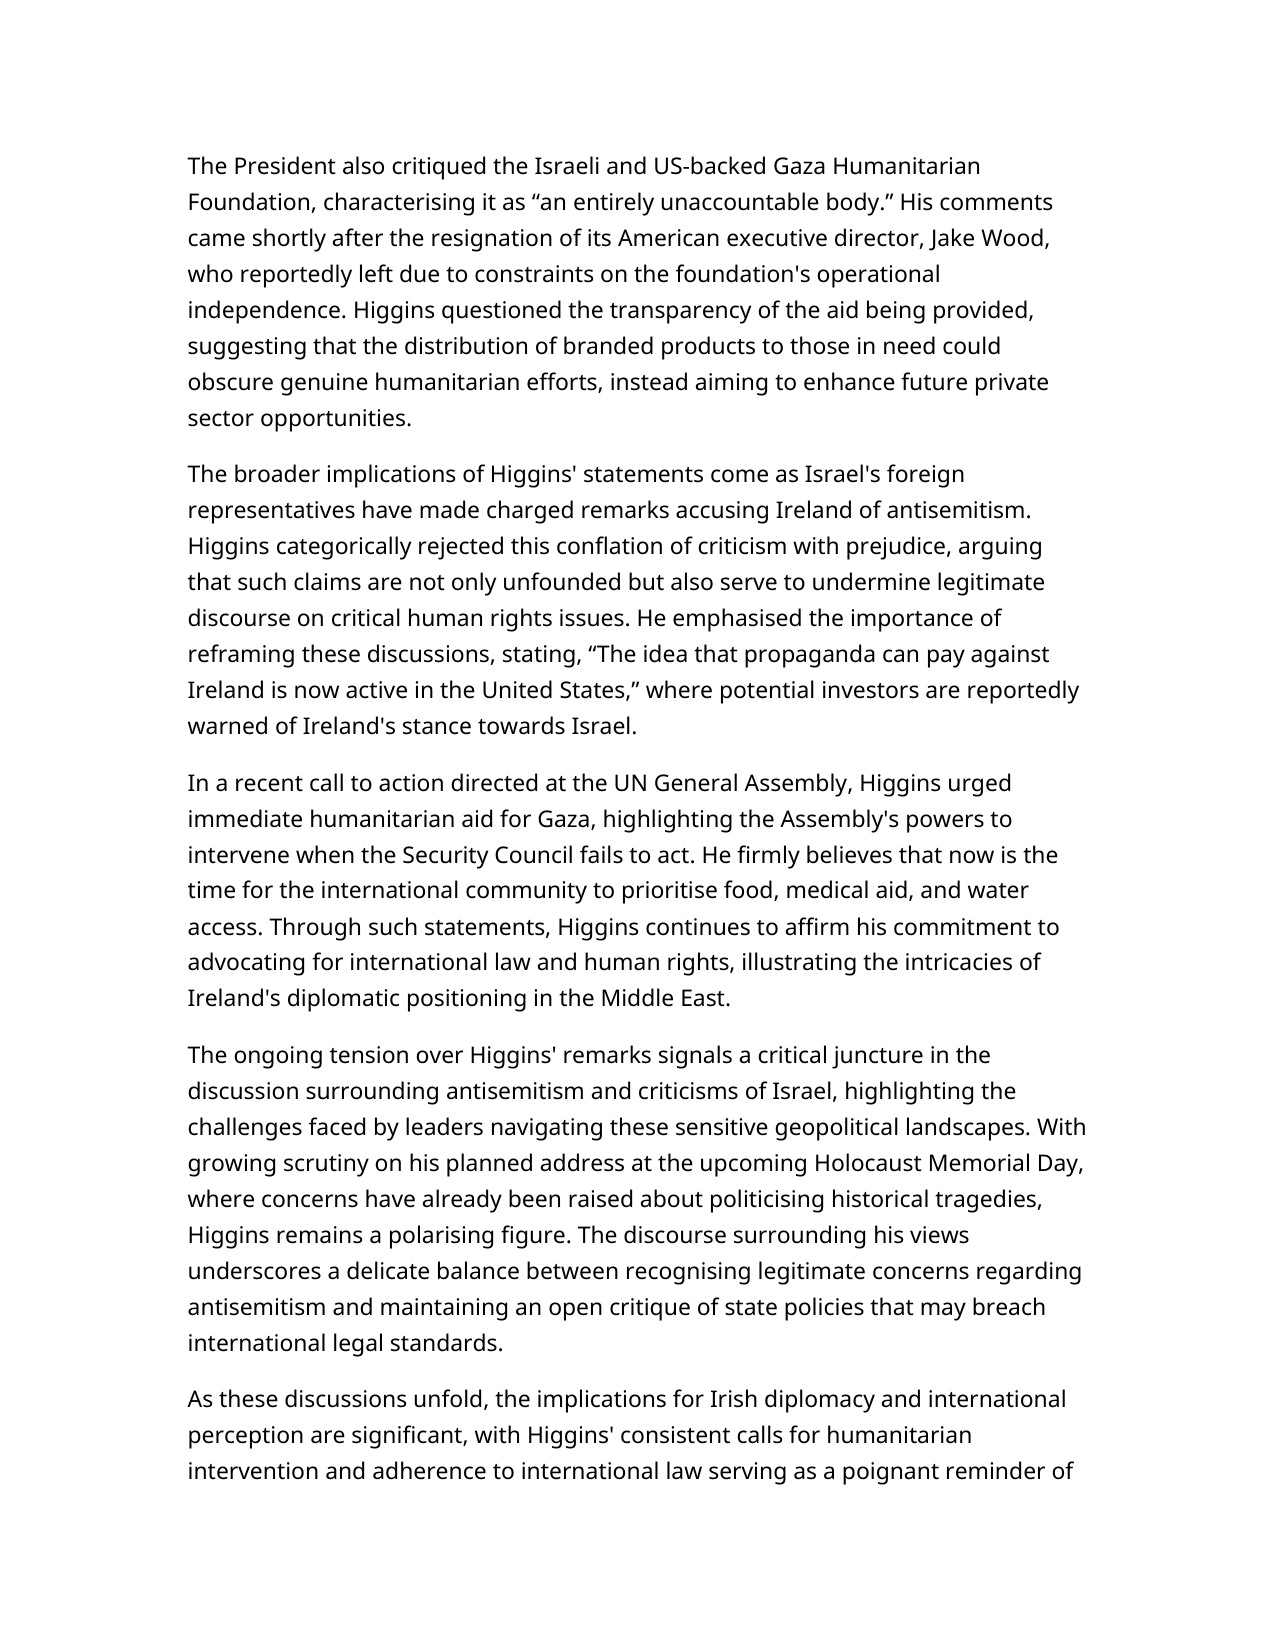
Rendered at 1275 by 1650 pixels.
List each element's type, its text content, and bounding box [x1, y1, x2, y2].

text The President also critiqued the Israeli and US-backed Gaza Humanitarian Foundation, characterising it as “an entirely unaccountable body.” His comments came shortly after the resignation of its American executive director, Jake Wood, who reportedly left due to constraints on the foundation's operational independence. Higgins questioned the transparency of the aid being provided, suggesting that the distribution of branded products to those in need could obscure genuine humanitarian efforts, instead aiming to enhance future private sector opportunities. [187, 150, 1087, 433]
text The ongoing tension over Higgins' remarks signals a critical juncture in the discussion surrounding antisemitism and criticisms of Israel, highlighting the challenges faced by leaders navigating these sensitive geopolitical landscapes. With growing scrutiny on his planned address at the upcoming Holocaust Memorial Day, where concerns have already been raised about politicising historical tragedies, Higgins remains a polarising figure. The discourse surrounding his views underscores a delicate balance between recognising legitimate concerns regarding antisemitism and maintaining an open critique of state policies that may breach international legal standards. [187, 1039, 1087, 1358]
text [187, 1383, 1087, 1486]
text The broader implications of Higgins' statements come as Israel's foreign representatives have made charged remarks accusing Ireland of antisemitism. Higgins categorically rejected this conflation of criticism with prejudice, arguing that such claims are not only unfounded but also serve to undermine legitimate discourse on critical human rights issues. He emphasised the importance of reframing these discussions, stating, “The idea that propaganda can pay against Ireland is now active in the United States,” where potential investors are reportedly warned of Ireland's stance towards Israel. [187, 458, 1087, 741]
text In a recent call to action directed at the UN General Assembly, Higgins urged immediate humanitarian aid for Gaza, highlighting the Assembly's powers to intervene when the Security Council fails to act. He firmly believes that now is the time for the international community to prioritise food, medical aid, and water access. Through such statements, Higgins continues to affirm his commitment to advocating for international law and human rights, illustrating the intricacies of Ireland's diplomatic positioning in the Middle East. [187, 767, 1087, 1013]
